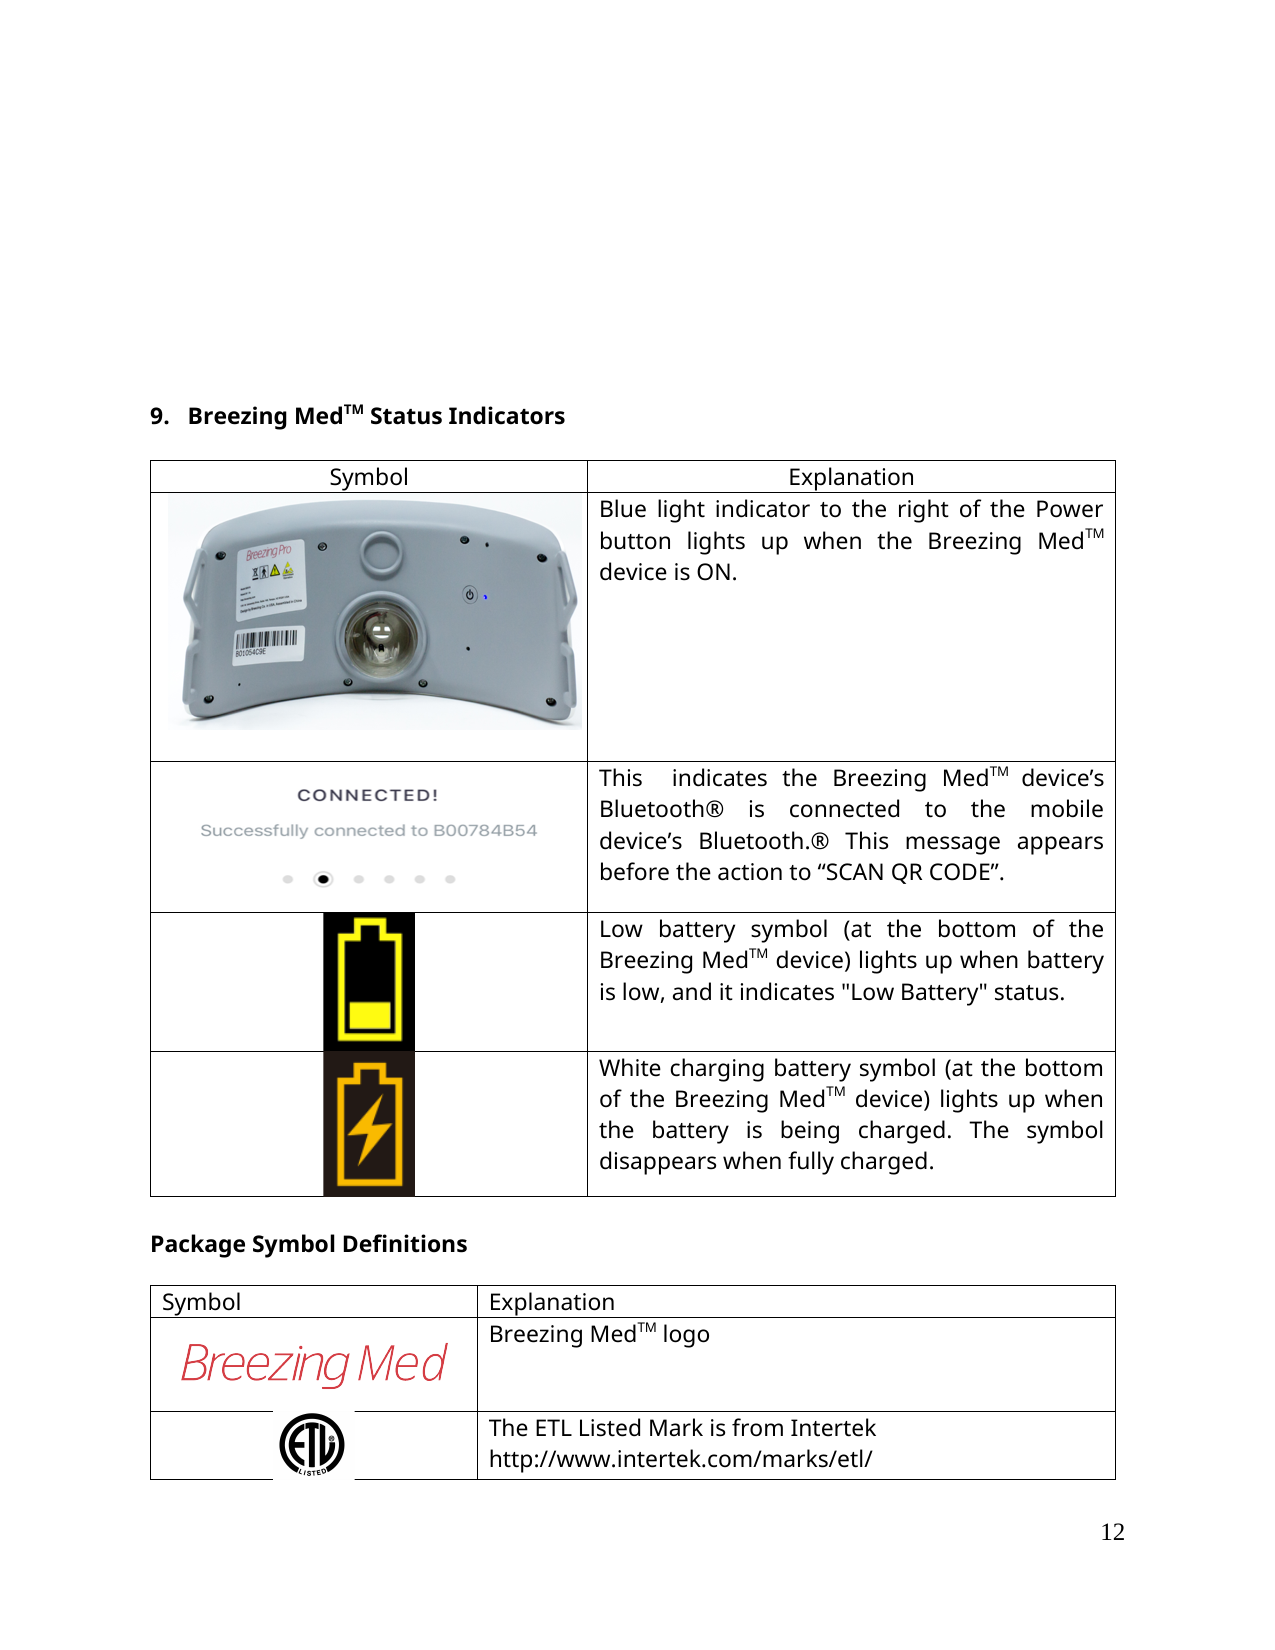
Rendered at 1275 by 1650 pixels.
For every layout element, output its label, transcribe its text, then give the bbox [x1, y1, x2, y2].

table_cell [151, 493, 587, 761]
table_cell Breezing MedTM logo [478, 1318, 1115, 1411]
table_cell [355, 1412, 477, 1479]
table_cell Blue light indicator to the right of the Power button lights up when the Breezing MedTM device is ON. [588, 493, 1115, 761]
table_cell [151, 1318, 477, 1411]
table_cell [415, 1052, 587, 1196]
table_cell White charging battery symbol (at the bottom of the Breezing MedTM device) lights up when the battery is being charged. The symbol disappears when fully charged. [588, 1052, 1115, 1196]
table_header Explanation [588, 461, 1115, 492]
table_cell [151, 1412, 273, 1479]
table_cell [151, 762, 168, 912]
table_cell [151, 913, 323, 1051]
table_cell [415, 913, 587, 1051]
picture [168, 493, 582, 730]
table_cell [151, 1052, 323, 1196]
table_header Explanation [478, 1286, 1115, 1317]
picture [323, 913, 415, 1197]
table_header Symbol [151, 461, 587, 492]
table_cell The ETL Listed Mark is from Intertek http://www.intertek.com/marks/etl/ [478, 1412, 1115, 1479]
table_cell [571, 762, 587, 912]
picture [181, 1338, 448, 1393]
subtitle Breezing MedTM Status Indicators [150, 400, 1125, 431]
table_cell This indicates the Breezing MedTM device’s Bluetooth® is connected to the mobile device’s Bluetooth.® This message appears before the action to “SCAN QR CODE”. [588, 762, 1115, 912]
table_cell Low battery symbol (at the bottom of the Breezing MedTM device) lights up when battery is low, and it indicates "Low Battery" status. [588, 913, 1115, 1051]
picture [273, 1411, 355, 1480]
table_header Symbol [151, 1286, 477, 1317]
text Package Symbol Definitions [150, 1228, 1125, 1260]
picture [168, 762, 571, 912]
